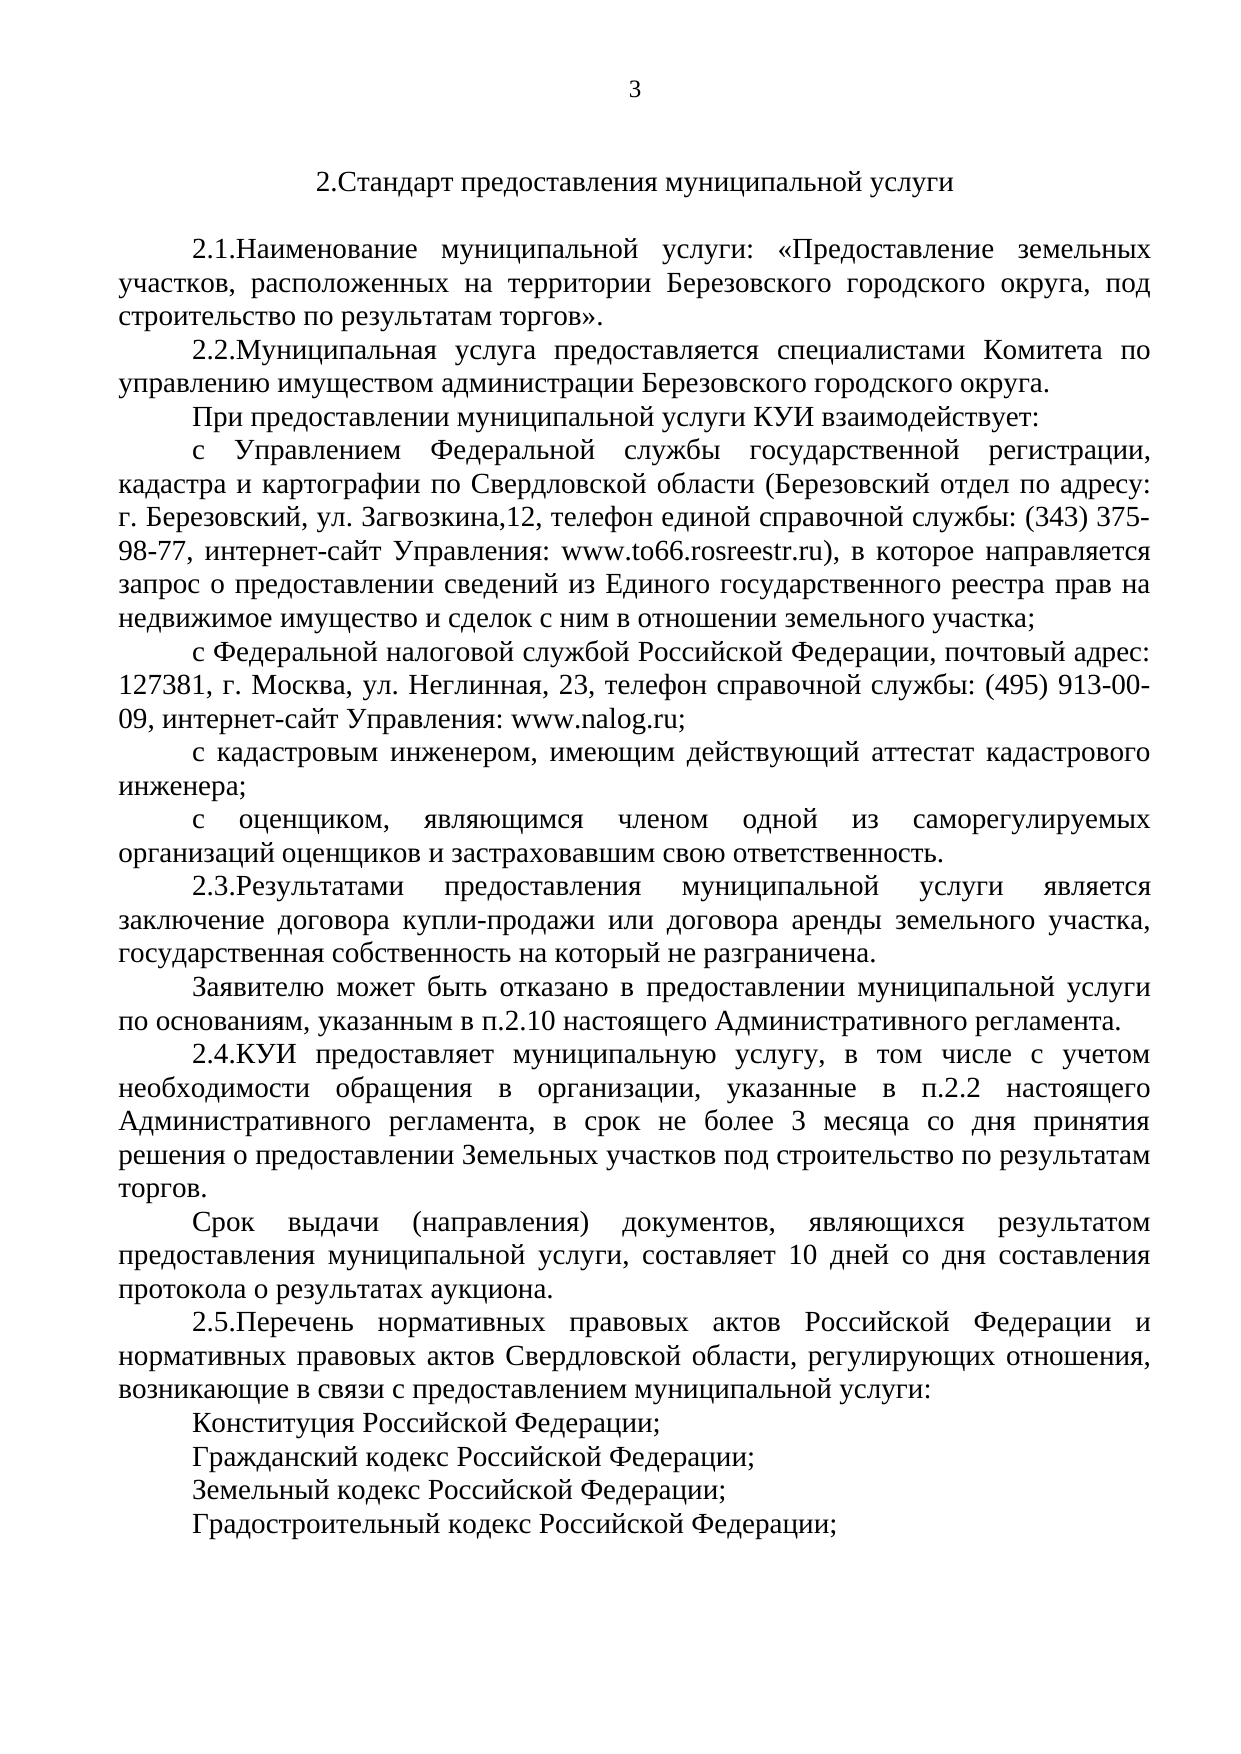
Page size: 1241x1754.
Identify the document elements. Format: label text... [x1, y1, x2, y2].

text с Федеральной налоговой службой Российской Федерации, почтовый адрес: 127381, г. Москва, ул. Неглинная, 23, телефон справочной службы: (495) 913-00-09, интернет-сайт Управления: www.nalog.ru; [118, 634, 1152, 734]
text 2.Стандарт предоставления муниципальной услуги [118, 164, 1152, 198]
text Градостроительный кодекс Российской Федерации; [118, 1506, 1152, 1539]
text Земельный кодекс Российской Федерации; [118, 1472, 1152, 1506]
text с оценщиком, являющимся членом одной из саморегулируемых организаций оценщиков и застраховавшим свою ответственность. [118, 801, 1152, 868]
text Срок выдачи (направления) документов, являющихся результатом предоставления муниципальной услуги, составляет 10 дней со дня составления протокола о результатах аукциона. [118, 1204, 1152, 1304]
text 2.5.Перечень нормативных правовых актов Российской Федерации и нормативных правовых актов Свердловской области, регулирующих отношения, возникающие в связи с предоставлением муниципальной услуги: [118, 1304, 1152, 1405]
text 2.4.КУИ предоставляет муниципальную услугу, в том числе с учетом необходимости обращения в организации, указанные в п.2.2 настоящего Административного регламента, в срок не более 3 месяца со дня принятия решения о предоставлении Земельных участков под строительство по результатам торгов. [118, 1036, 1152, 1204]
text с кадастровым инженером, имеющим действующий аттестат кадастрового инженера; [118, 734, 1152, 801]
text с Управлением Федеральной службы государственной регистрации, кадастра и картографии по Свердловской области (Березовский отдел по адресу: г. Березовский, ул. Загвозкина,12, телефон единой справочной службы: (343) 375-98-77, интернет-сайт Управления: www.to66.rosreestr.ru), в которое направляется запрос о предоставлении сведений из Единого государственного реестра прав на недвижимое имущество и сделок с ним в отношении земельного участка; [118, 432, 1152, 634]
text 2.3.Результатами предоставления муниципальной услуги является заключение договора купли-продажи или договора аренды земельного участка, государственная собственность на который не разграничена. [118, 868, 1152, 969]
text 2.2.Муниципальная услуга предоставляется специалистами Комитета по управлению имуществом администрации Березовского городского округа. [118, 332, 1152, 399]
text Заявителю может быть отказано в предоставлении муниципальной услуги по основаниям, указанным в п.2.10 настоящего Административного регламента. [118, 969, 1152, 1036]
text Гражданский кодекс Российской Федерации; [118, 1439, 1152, 1472]
text 2.1.Наименование муниципальной услуги: «Предоставление земельных участков, расположенных на территории Березовского городского округа, под строительство по результатам торгов». [118, 231, 1152, 332]
text При предоставлении муниципальной услуги КУИ взаимодействует: [118, 399, 1152, 432]
text Конституция Российской Федерации; [118, 1405, 1152, 1439]
